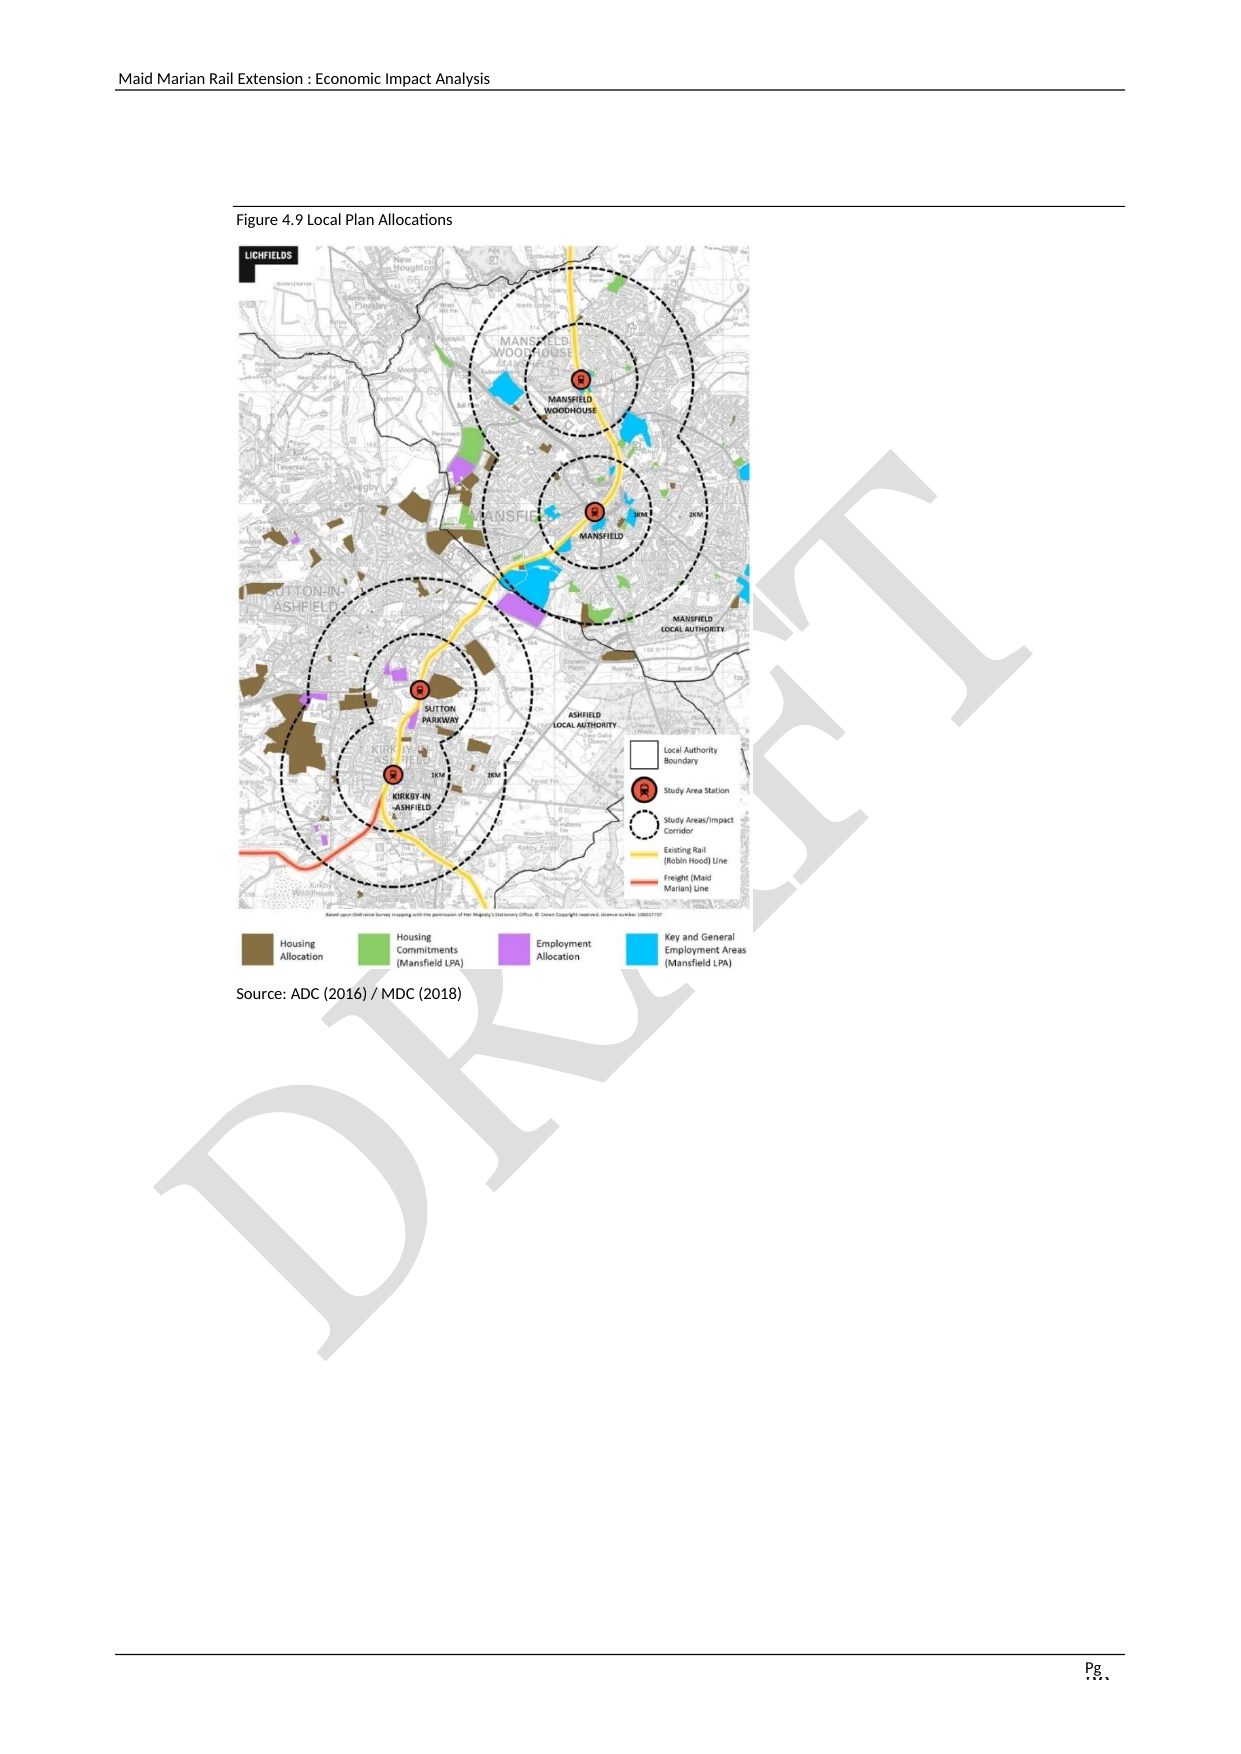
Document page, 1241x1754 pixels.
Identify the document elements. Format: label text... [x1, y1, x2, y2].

picture [236, 243, 753, 969]
text Figure 4.9 Local Plan Allocations [236, 209, 1209, 229]
